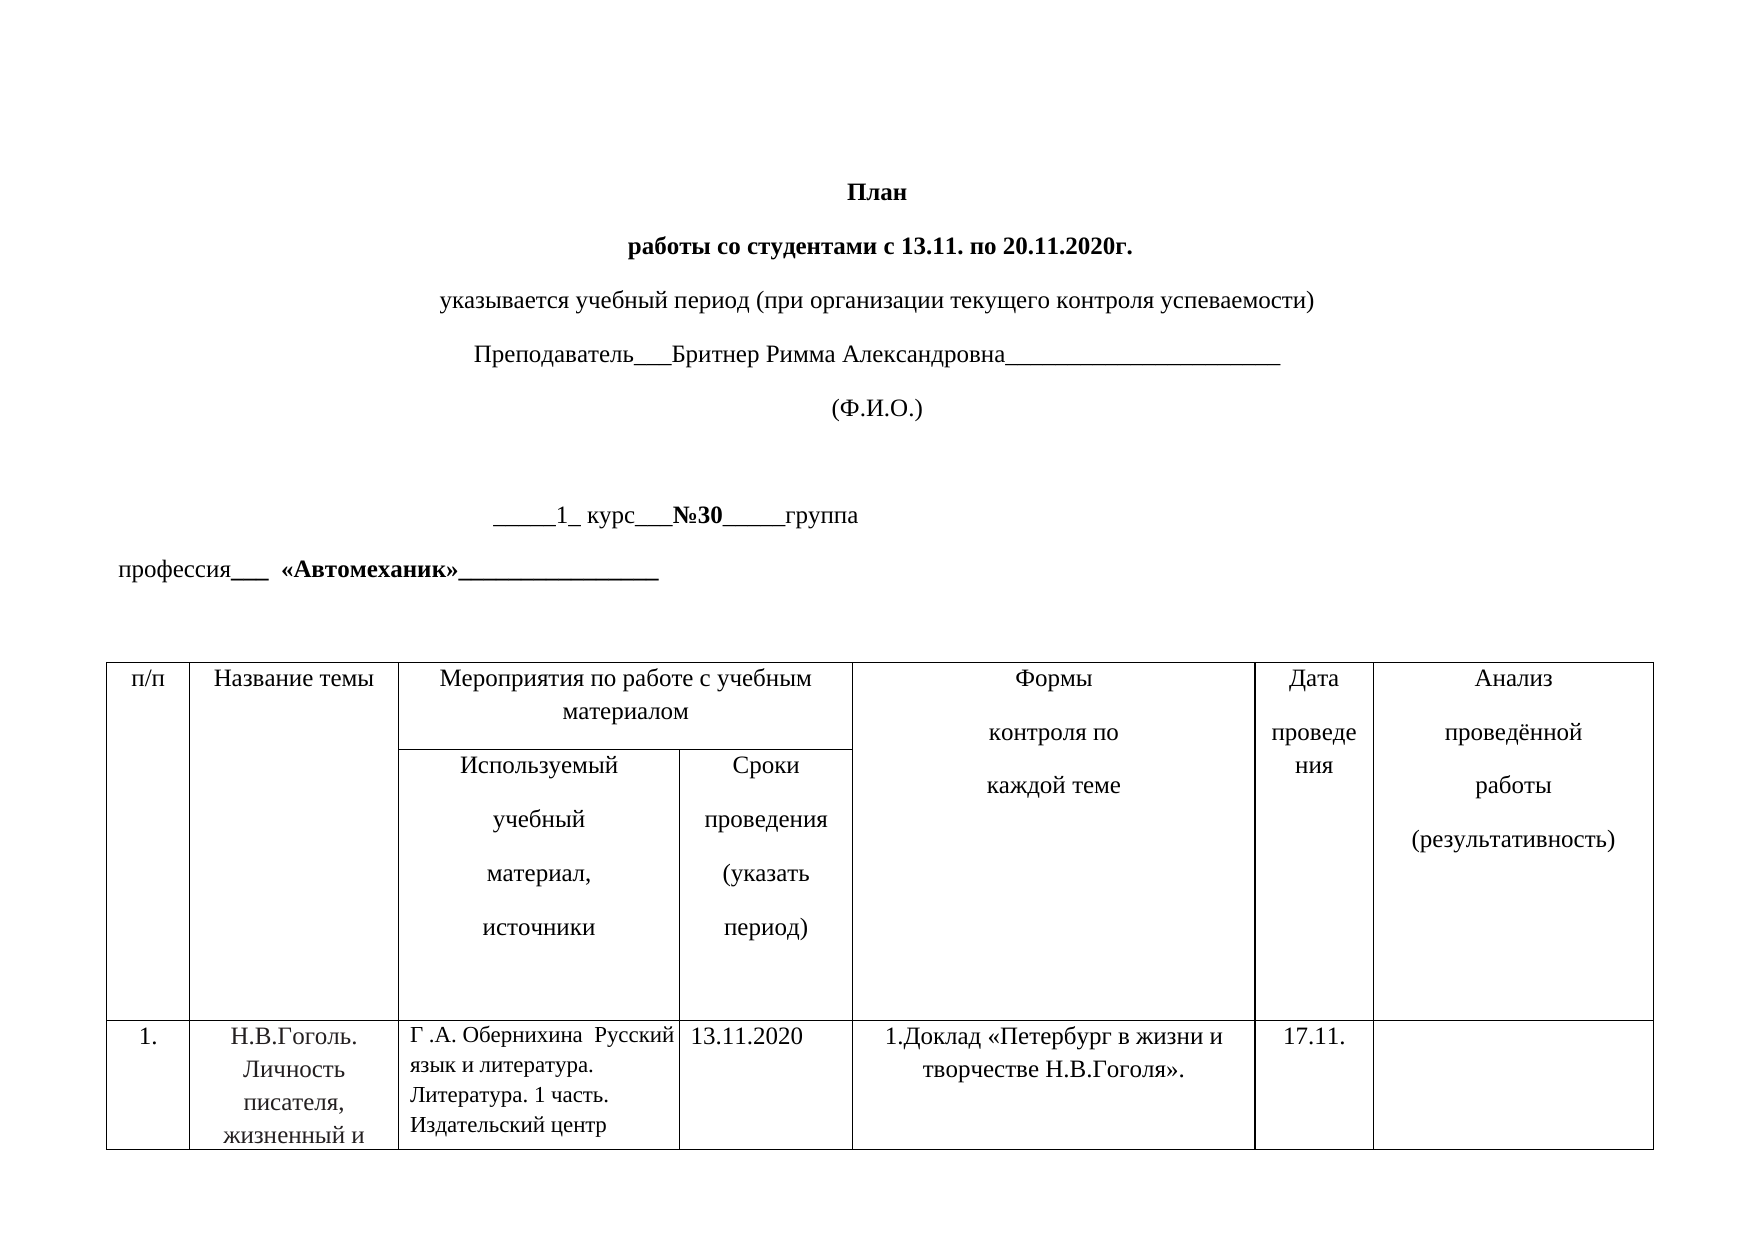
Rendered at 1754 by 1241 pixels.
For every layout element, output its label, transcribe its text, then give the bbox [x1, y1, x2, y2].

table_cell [190, 1021, 398, 1148]
text План [118, 177, 1636, 206]
table_cell Сроки проведения (указать период) [680, 750, 852, 1020]
table_cell [1374, 1021, 1653, 1148]
table_cell 13.11.2020 [680, 1021, 852, 1148]
table_header Название темы [190, 663, 398, 1020]
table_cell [853, 1021, 1254, 1148]
table_header Мероприятия по работе с учебным материалом [399, 663, 852, 749]
table_header Формы контроля по каждой теме [853, 663, 1254, 1020]
table_header Дата проведения [1256, 663, 1373, 1020]
table_cell Используемый учебный материал, источники [399, 750, 679, 1020]
table_header Анализ проведённой работы (результативность) [1374, 663, 1653, 1020]
table_header п/п [107, 663, 189, 1020]
table_cell 17.11. [1256, 1021, 1373, 1148]
text работы со студентами c 13.11. по 20.11.2020г. [118, 231, 1636, 260]
text профессия___ «Автомеханик»________________ [118, 554, 1636, 583]
text указывается учебный период (при организации текущего контроля успеваемости) [118, 285, 1636, 314]
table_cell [399, 1021, 679, 1148]
text Преподаватель___Бритнер Римма Александровна______________________ [118, 339, 1636, 367]
text _____1_ курс___№30_____группа [118, 500, 1636, 529]
text (Ф.И.О.) [118, 393, 1636, 421]
table_cell 1. [107, 1021, 189, 1148]
